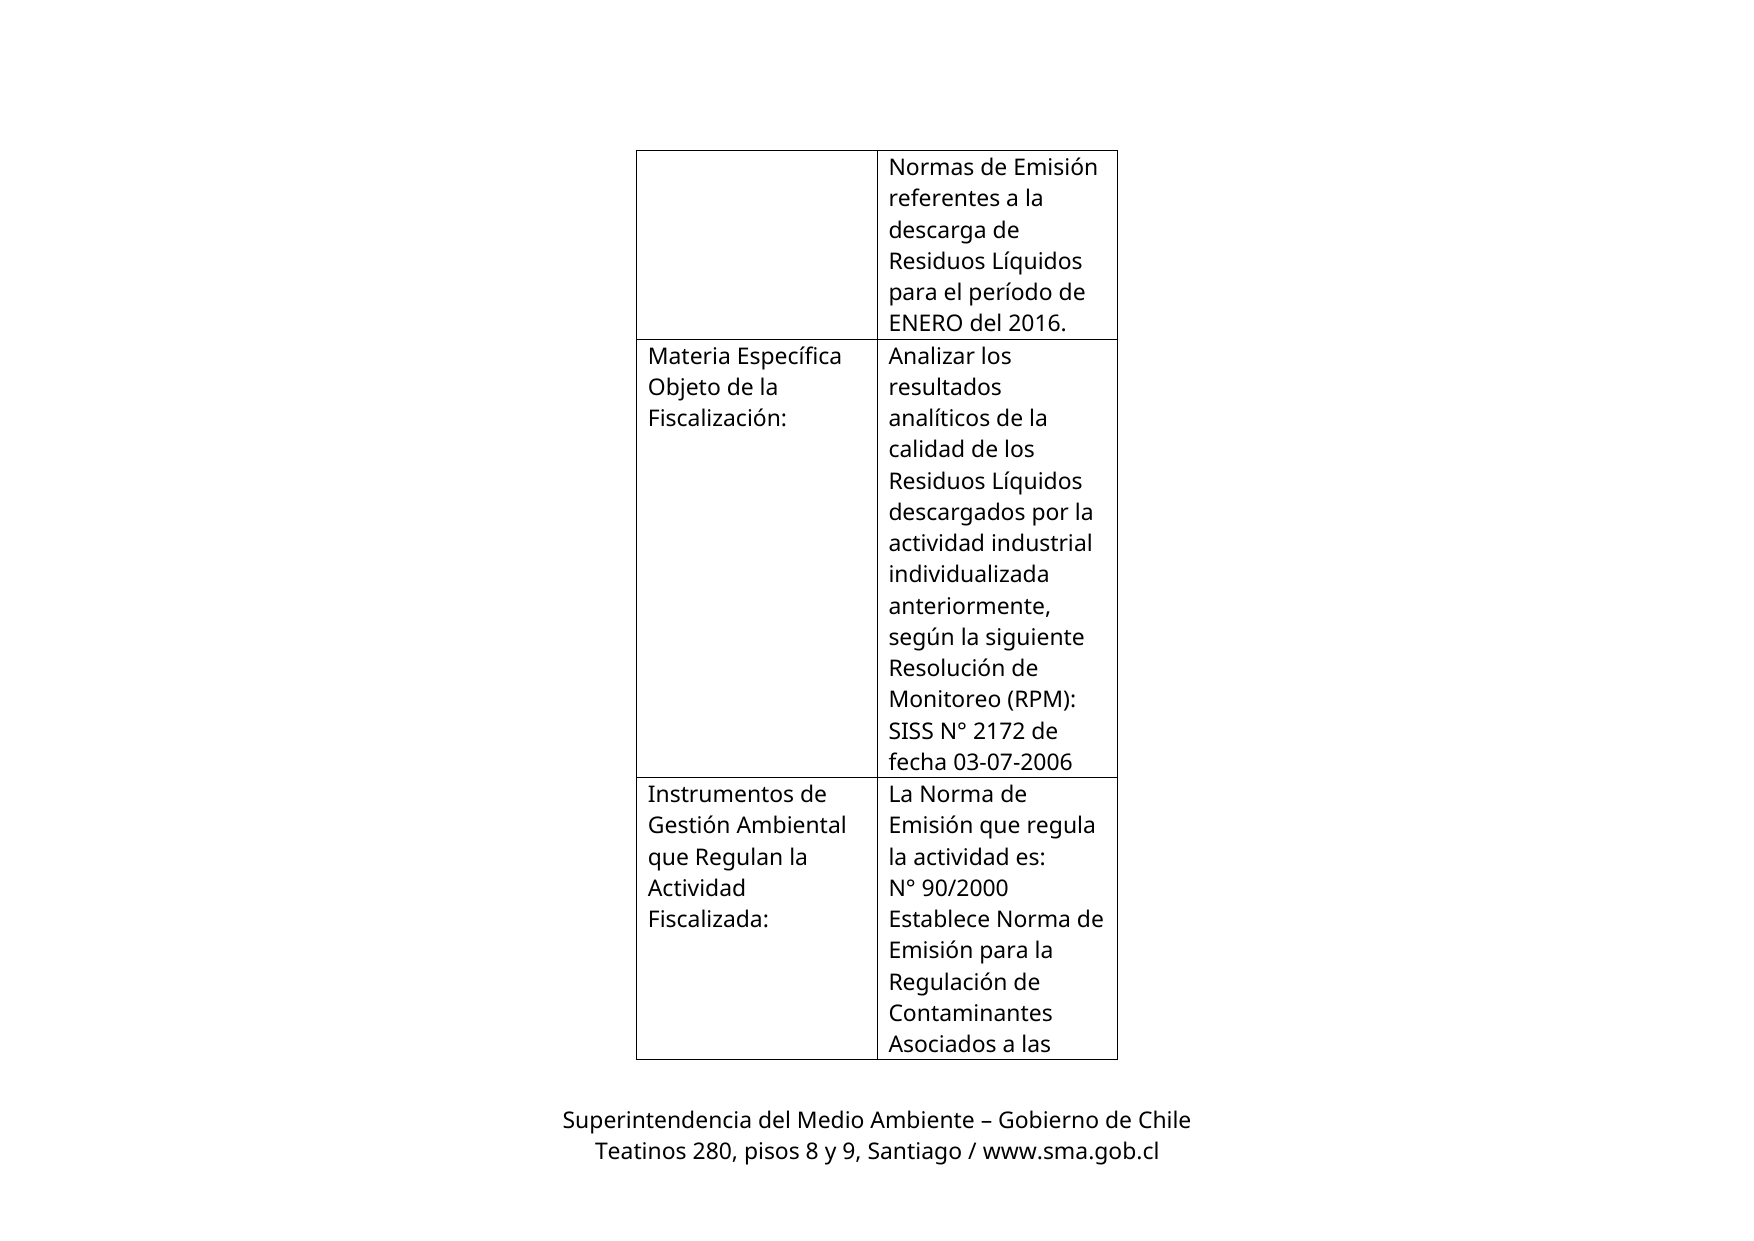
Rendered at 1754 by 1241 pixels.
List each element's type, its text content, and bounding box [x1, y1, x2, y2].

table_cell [637, 778, 877, 1059]
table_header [637, 151, 877, 338]
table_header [878, 151, 1117, 338]
table_cell Materia Específica Objeto de la Fiscalización: [637, 340, 877, 777]
table_cell Analizar los resultados analíticos de la calidad de los Residuos Líquidos descargados por la actividad industrial individualizada anteriormente, según la siguiente Resolución de Monitoreo (RPM): SISS N° 2172 de fecha 03-07-2006 [878, 340, 1117, 777]
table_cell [878, 778, 1117, 1059]
